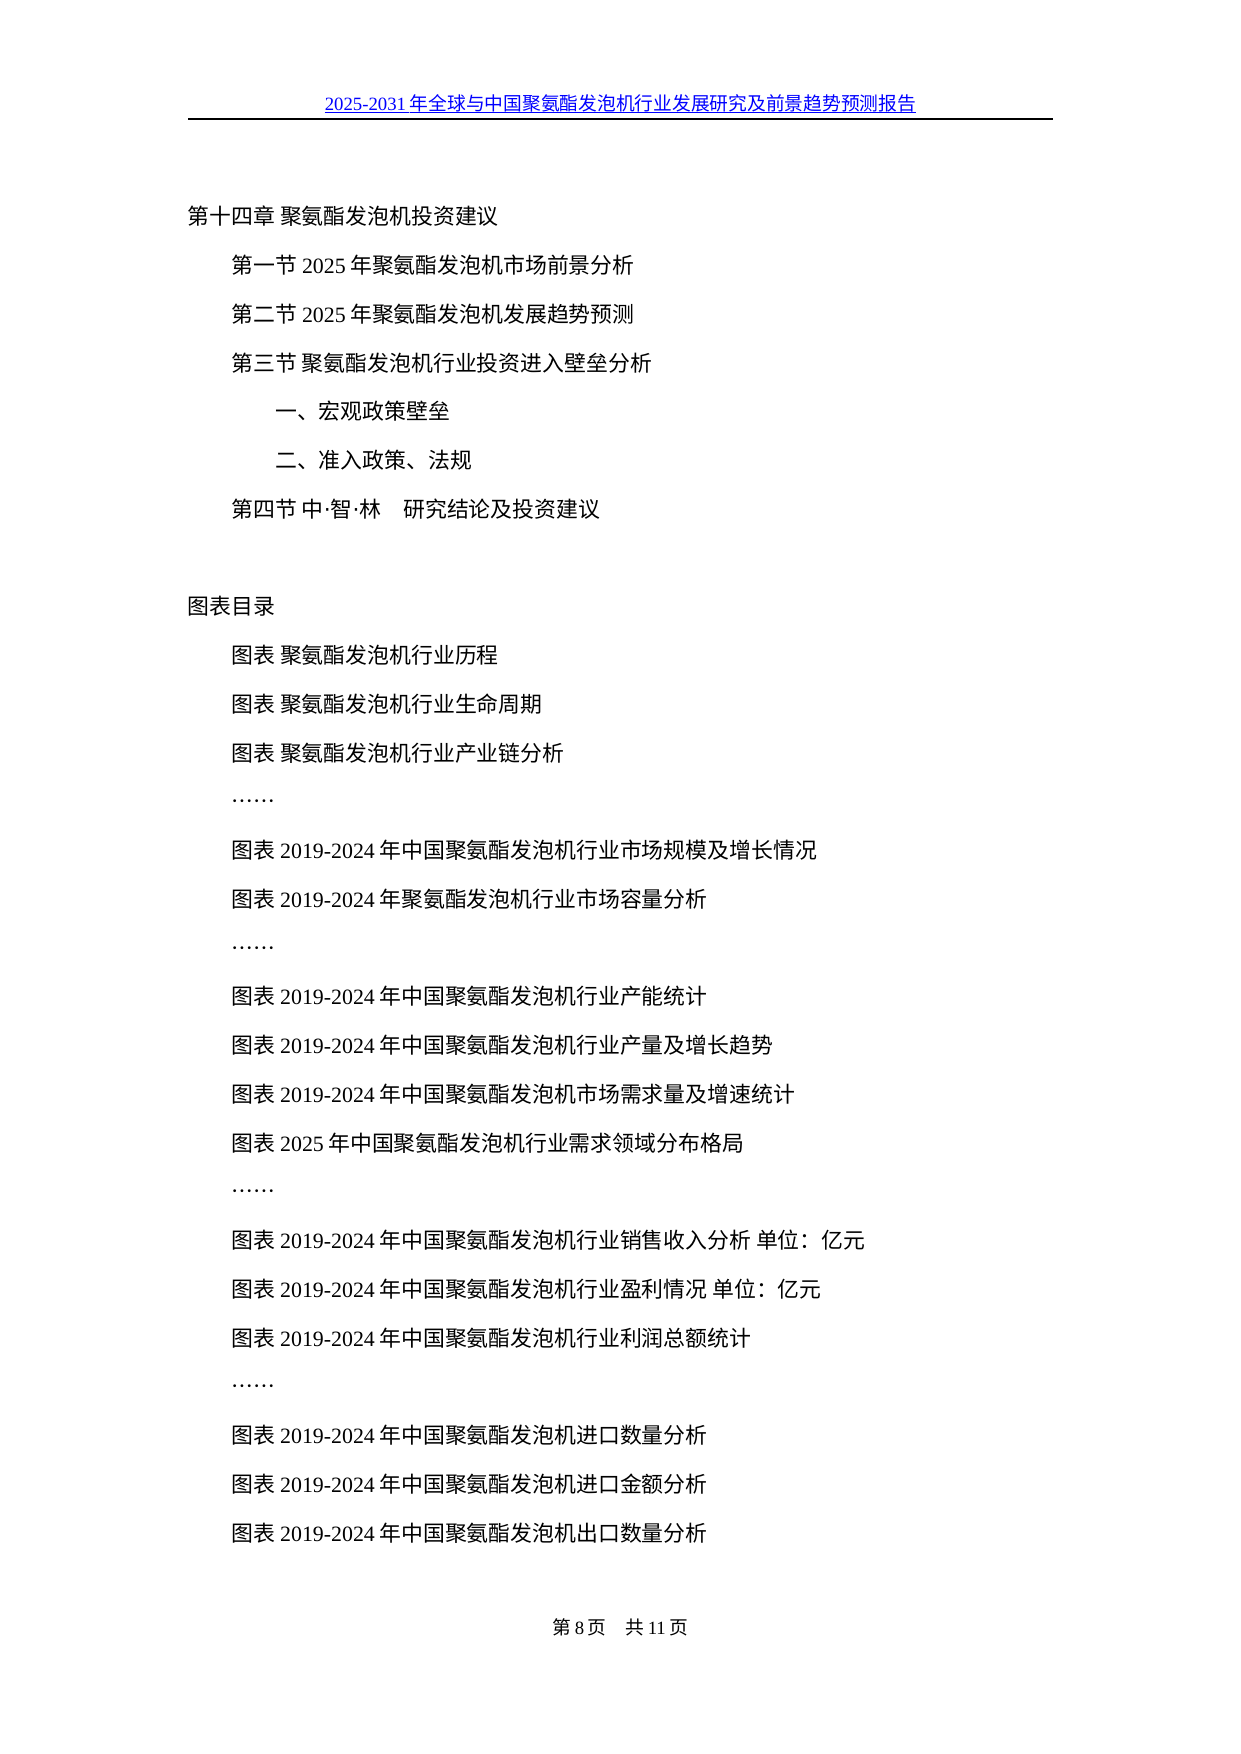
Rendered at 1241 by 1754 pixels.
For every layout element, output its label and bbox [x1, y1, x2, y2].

text [187, 150, 1053, 1548]
